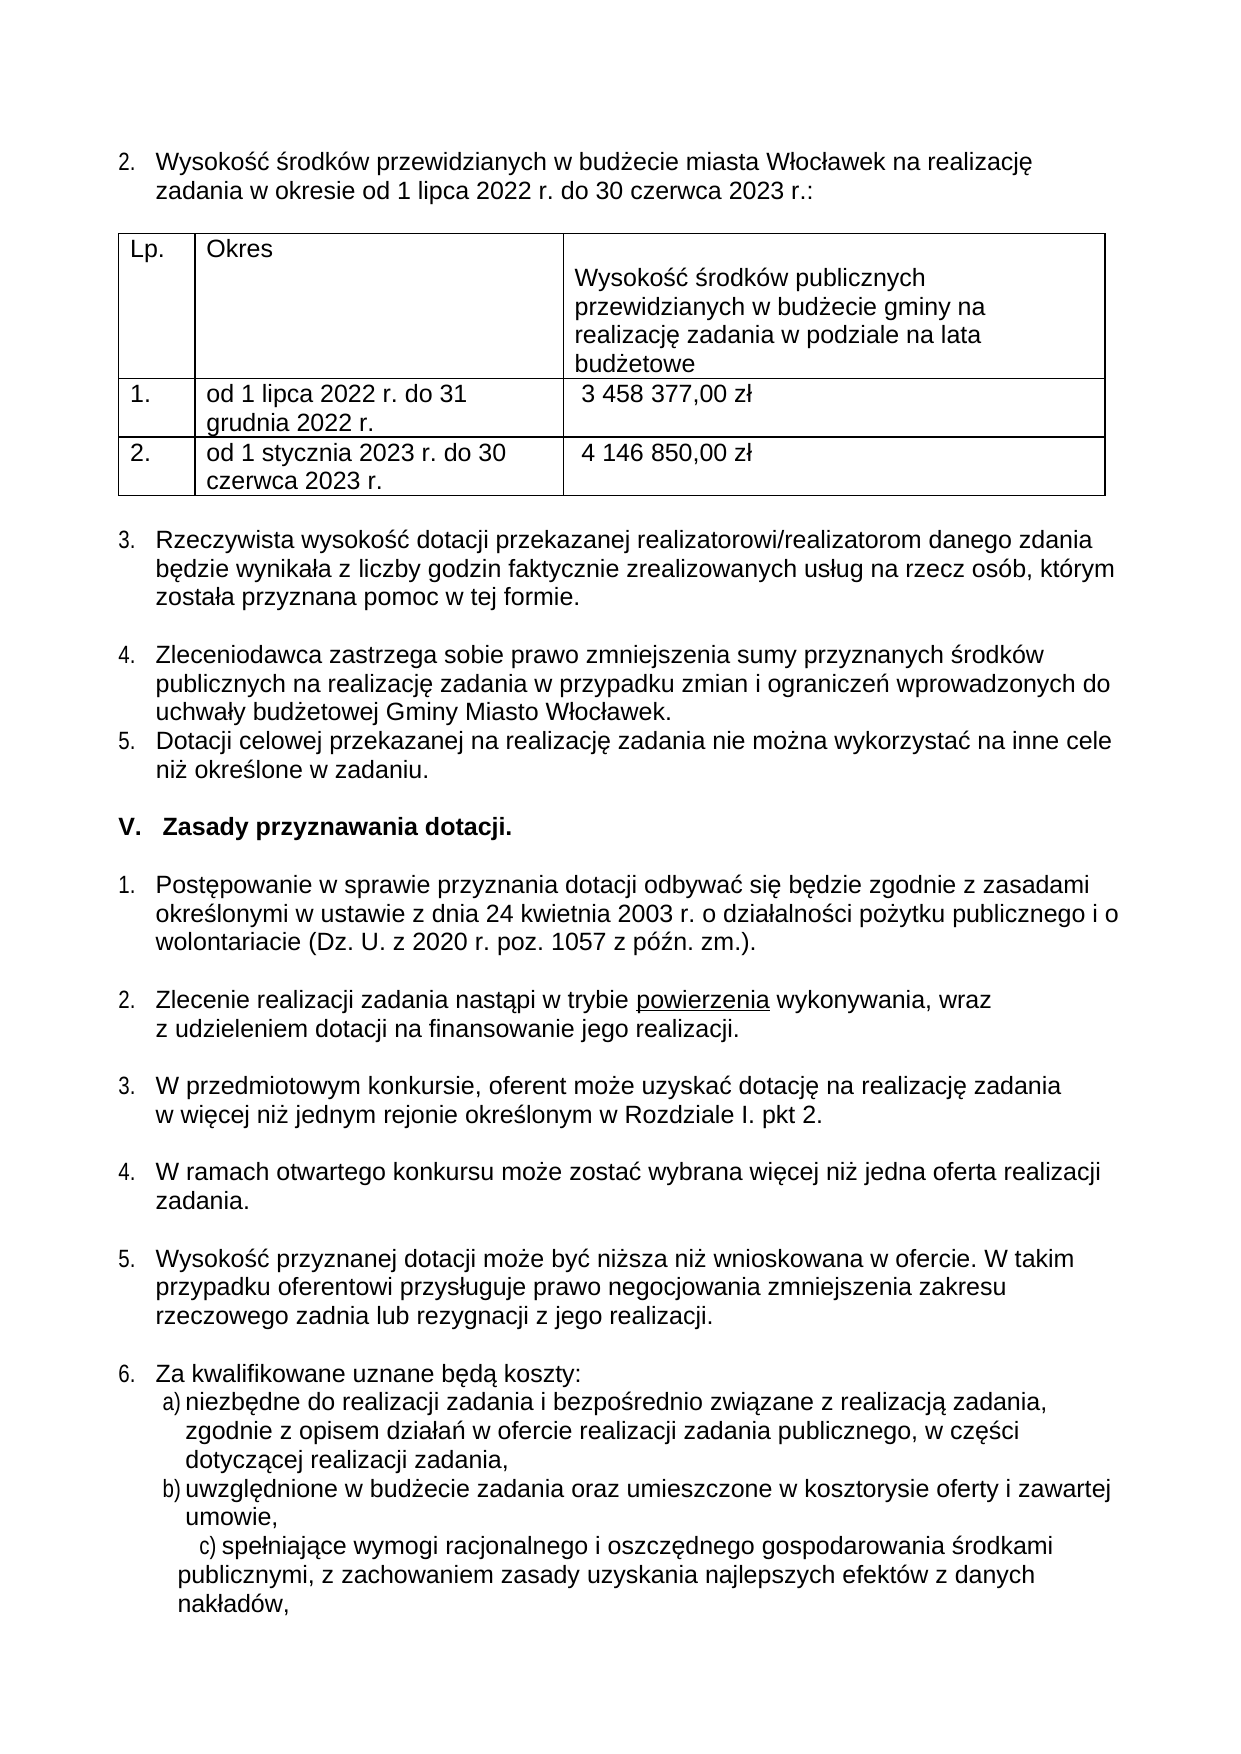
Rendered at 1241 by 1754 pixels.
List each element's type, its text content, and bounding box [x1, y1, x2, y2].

list niezbędne do realizacji zadania i bezpośrednio związane z realizacją zadania, zgodnie z opisem działań w ofercie realizacji zadania publicznego, w części dotyczącej realizacji zadania, [162, 1387, 1122, 1473]
list Wysokość przyznanej dotacji może być niższa niż wnioskowana w ofercie. W takim przypadku oferentowi przysługuje prawo negocjowania zmniejszenia zakresu rzeczowego zadnia lub rezygnacji z jego realizacji. [118, 1243, 1122, 1330]
table_cell 2. [119, 438, 194, 495]
list W ramach otwartego konkursu może zostać wybrana więcej niż jedna oferta realizacji zadania. [118, 1157, 1122, 1215]
table_header Okres [196, 234, 563, 378]
list Zlecenie realizacji zadania nastąpi w trybie powierzenia wykonywania, wraz z udzieleniem dotacji na finansowanie jego realizacji. [118, 985, 1122, 1042]
table_cell 3 458 377,00 zł [564, 379, 1104, 436]
list Zasady przyznawania dotacji. [118, 812, 1122, 841]
list Rzeczywista wysokość dotacji przekazanej realizatorowi/realizatorom danego zdania będzie wynikała z liczby godzin faktycznie zrealizowanych usług na rzecz osób, którym została przyznana pomoc w tej formie. [118, 525, 1122, 611]
table_header Lp. [119, 234, 194, 378]
list Zleceniodawca zastrzega sobie prawo zmniejszenia sumy przyznanych środków publicznych na realizację zadania w przypadku zmian i ograniczeń wprowadzonych do uchwały budżetowej Gminy Miasto Włocławek. [118, 640, 1122, 726]
table_header Wysokość środków publicznych przewidzianych w budżecie gminy na realizację zadania w podziale na lata budżetowe [564, 234, 1104, 378]
list W przedmiotowym konkursie, oferent może uzyskać dotację na realizację zadania w więcej niż jednym rejonie określonym w Rozdziale I. pkt 2. [118, 1071, 1122, 1128]
list uwzględnione w budżecie zadania oraz umieszczone w kosztorysie oferty i zawartej umowie, [162, 1473, 1122, 1531]
list Za kwalifikowane uznane będą koszty: [118, 1358, 1122, 1387]
list Wysokość środków przewidzianych w budżecie miasta Włocławek na realizację zadania w okresie od 1 lipca 2022 r. do 30 czerwca 2023 r.: [118, 147, 1122, 204]
list Postępowanie w sprawie przyznania dotacji odbywać się będzie zgodnie z zasadami określonymi w ustawie z dnia o działalności pożytku publicznego i o wolontariacie (Dz. U. z 2020 r. poz. 1057 z późn. zm.). [118, 870, 1122, 956]
table_cell 1. [119, 379, 194, 436]
table_cell 4 146 850,00 zł [564, 438, 1104, 495]
list spełniające wymogi racjonalnego i oszczędnego gospodarowania środkami publicznymi, z zachowaniem zasady uzyskania najlepszych efektów z danych nakładów, [177, 1531, 1122, 1617]
table_cell od 1 lipca 2022 r. do 31 grudnia 2022 r. [196, 379, 563, 436]
table_cell od 1 stycznia 2023 r. do 30 czerwca 2023 r. [196, 438, 563, 495]
list Dotacji celowej przekazanej na realizację zadania nie można wykorzystać na inne cele niż określone w zadaniu. [118, 726, 1122, 783]
